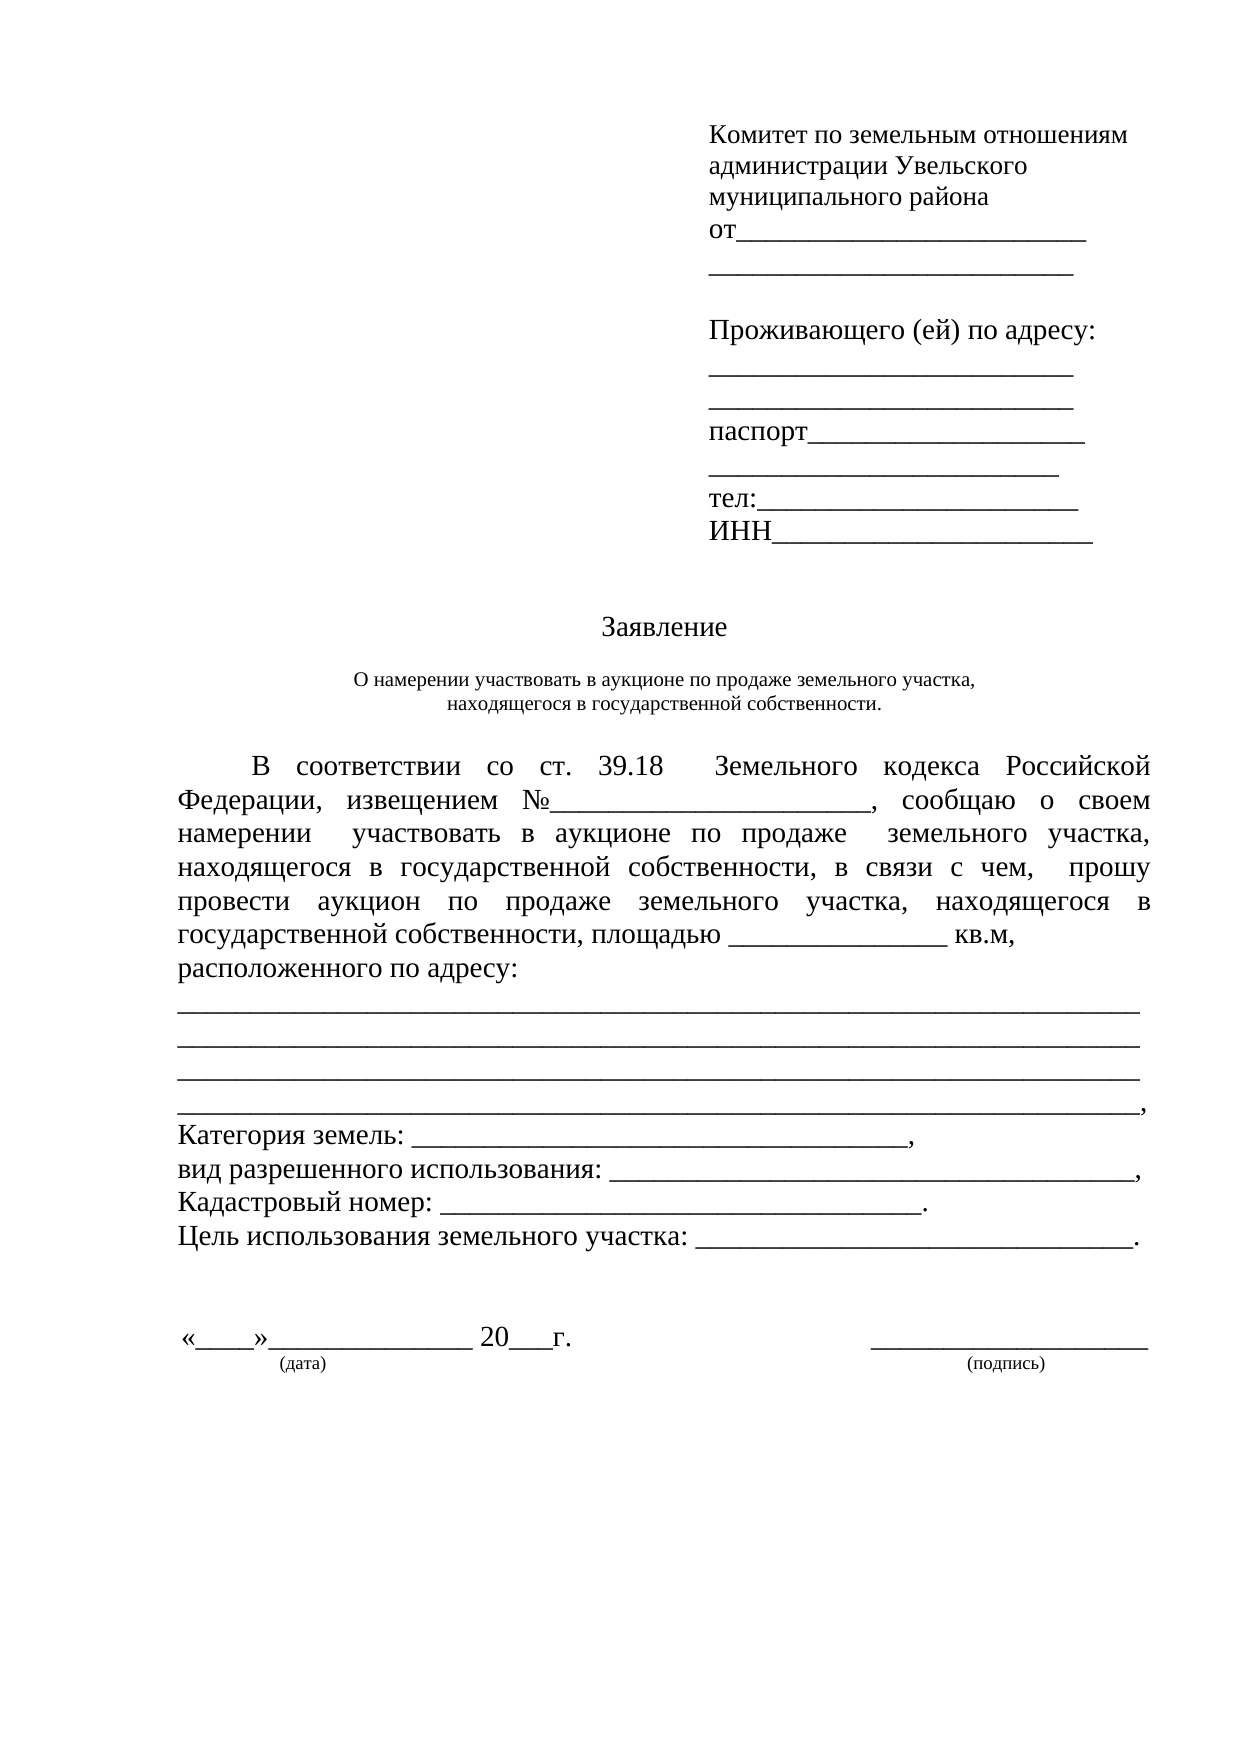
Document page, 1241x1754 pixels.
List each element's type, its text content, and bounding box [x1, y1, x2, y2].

text Кадастровый номер: _________________________________. [177, 1184, 1152, 1218]
text _________________________ [709, 245, 1152, 279]
text О намерении участвовать в аукционе по продаже земельного участка, [177, 667, 1152, 691]
text Категория земель: __________________________________, [177, 1117, 1152, 1151]
text тел:______________________ [709, 480, 1152, 513]
text Цель использования земельного участка: ______________________________. [177, 1218, 1152, 1252]
text расположенного по адресу: ________________________________________________________________________________________________________________________________________________________________________________________________________________________________________________________________________, [177, 950, 1152, 1117]
text ИНН______________________ [709, 513, 1152, 547]
text «____»______________ 20___г. ___________________ [177, 1319, 1152, 1352]
text Комитет по земельным отношениям администрации Увельского муниципального района [709, 118, 1152, 212]
text Проживающего (ей) по адресу: [709, 312, 1152, 346]
text _________________________ [709, 379, 1152, 413]
text вид разрешенного использования: ____________________________________, [177, 1151, 1152, 1184]
text _________________________ [709, 346, 1152, 379]
text Заявление [177, 609, 1152, 643]
text ________________________ [709, 446, 1152, 480]
text В соответствии со ст. 39.18 Земельного кодекса Российской Федерации, извещением №______________________, сообщаю о своем намерении участвовать в аукционе по продаже земельного участка, находящегося в государственной собственности, в связи с чем, прошу провести аукцион по продаже земельного участка, находящегося в государственной собственности, площадью _______________ кв.м, [177, 748, 1152, 950]
text от________________________ [709, 212, 1152, 245]
text находящегося в государственной собственности. [177, 691, 1152, 715]
text (дата) (подпись) [177, 1352, 1152, 1374]
text паспорт___________________ [709, 413, 1152, 446]
